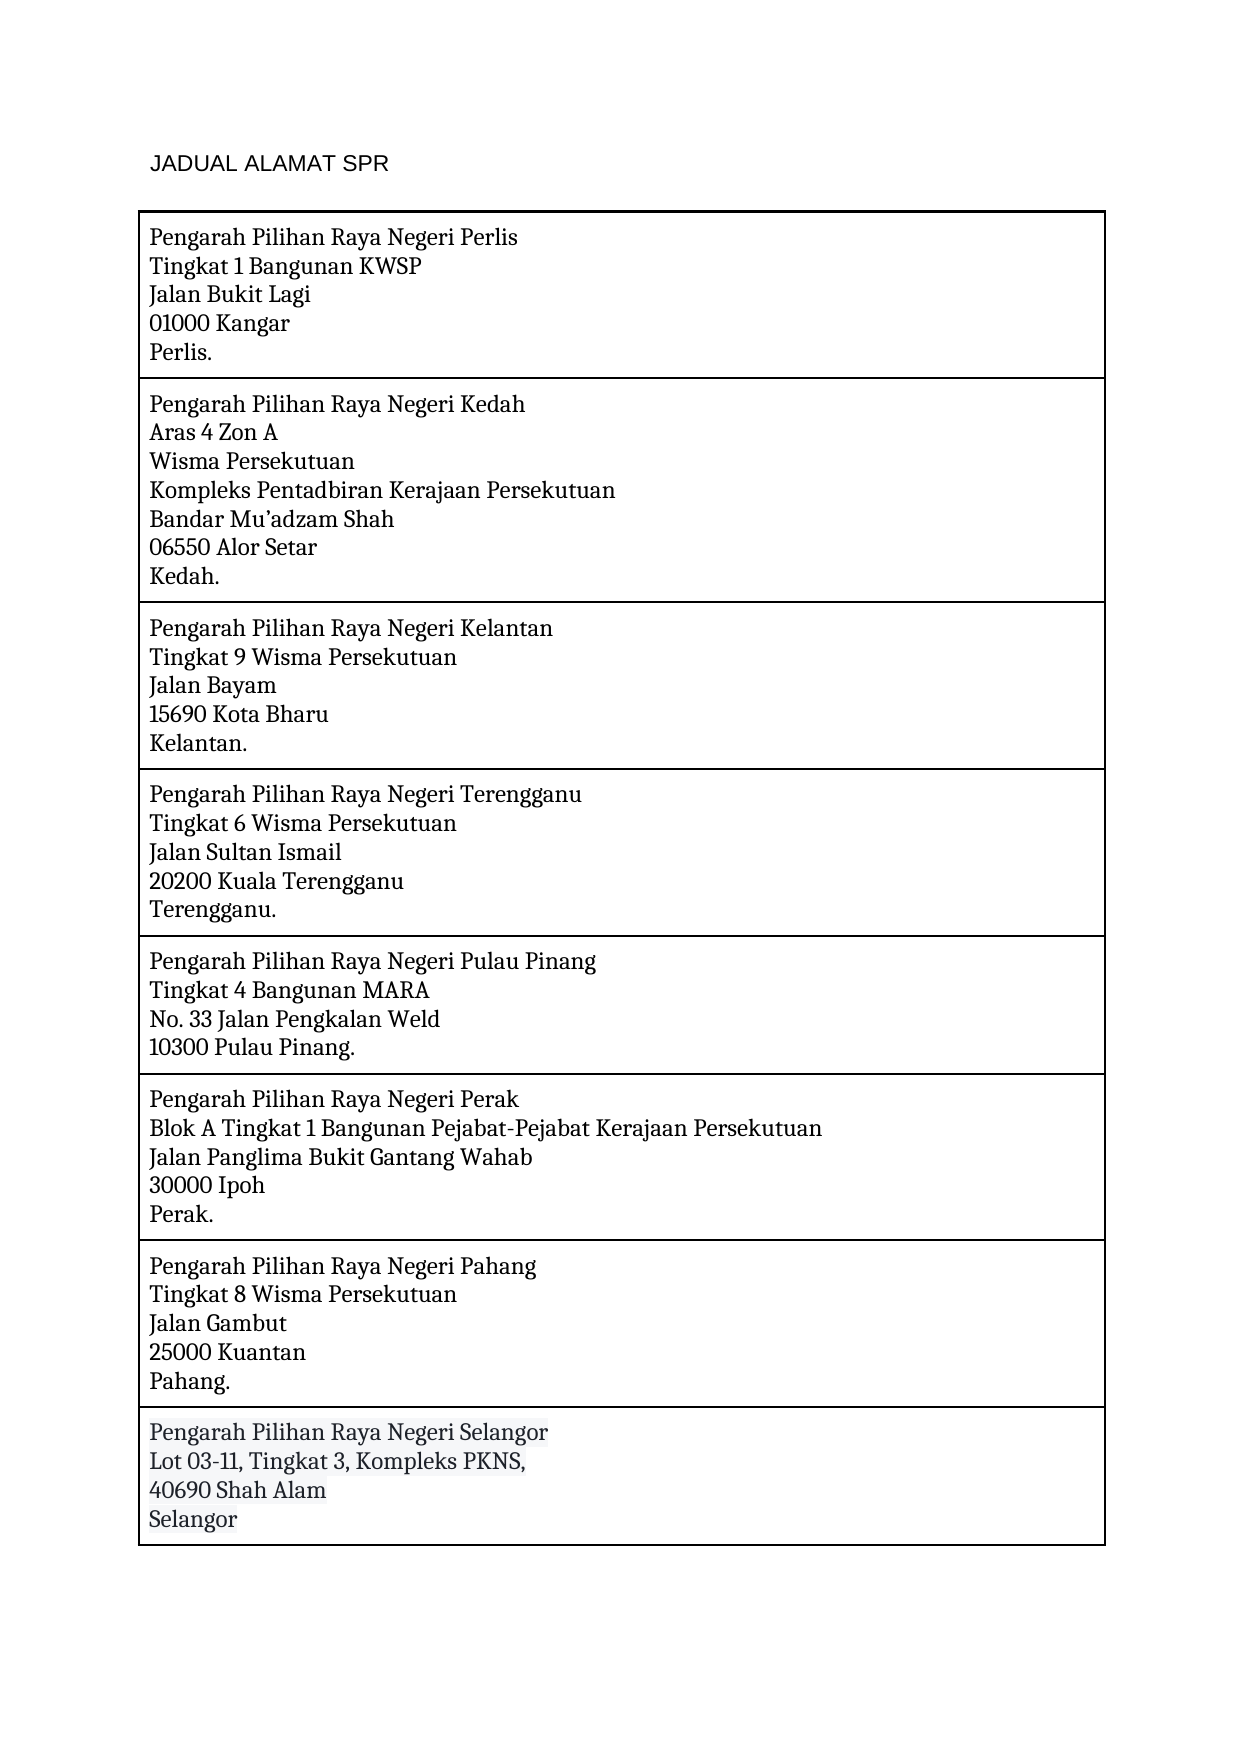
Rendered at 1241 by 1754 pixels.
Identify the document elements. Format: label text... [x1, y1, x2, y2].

table_header Pengarah Pilihan Raya Negeri Perlis Tingkat 1 Bangunan KWSP Jalan Bukit Lagi 01000 Kangar Perlis. [140, 213, 1104, 377]
table_cell Pengarah Pilihan Raya Negeri Terengganu Tingkat 6 Wisma Persekutuan Jalan Sultan Ismail 20200 Kuala Terengganu Terengganu. [140, 770, 1104, 934]
text JADUAL ALAMAT SPR [150, 150, 1090, 176]
table_cell Pengarah Pilihan Raya Negeri Selangor Lot 03-11, Tingkat 3, Kompleks PKNS, 40690 Shah Alam Selangor [140, 1408, 1104, 1544]
table_cell Pengarah Pilihan Raya Negeri Perak Blok A Tingkat 1 Bangunan Pejabat-Pejabat Kerajaan Persekutuan Jalan Panglima Bukit Gantang Wahab 30000 Ipoh Perak. [140, 1075, 1104, 1239]
table_cell Pengarah Pilihan Raya Negeri Pahang Tingkat 8 Wisma Persekutuan Jalan Gambut 25000 Kuantan Pahang. [140, 1241, 1104, 1406]
table_cell Pengarah Pilihan Raya Negeri Kedah Aras 4 Zon A Wisma Persekutuan Kompleks Pentadbiran Kerajaan Persekutuan Bandar Mu’adzam Shah 06550 Alor Setar Kedah. [140, 379, 1104, 601]
table_cell Pengarah Pilihan Raya Negeri Kelantan Tingkat 9 Wisma Persekutuan Jalan Bayam 15690 Kota Bharu Kelantan. [140, 603, 1104, 768]
table_cell Pengarah Pilihan Raya Negeri Pulau Pinang Tingkat 4 Bangunan MARA No. 33 Jalan Pengkalan Weld 10300 Pulau Pinang. [140, 937, 1104, 1072]
